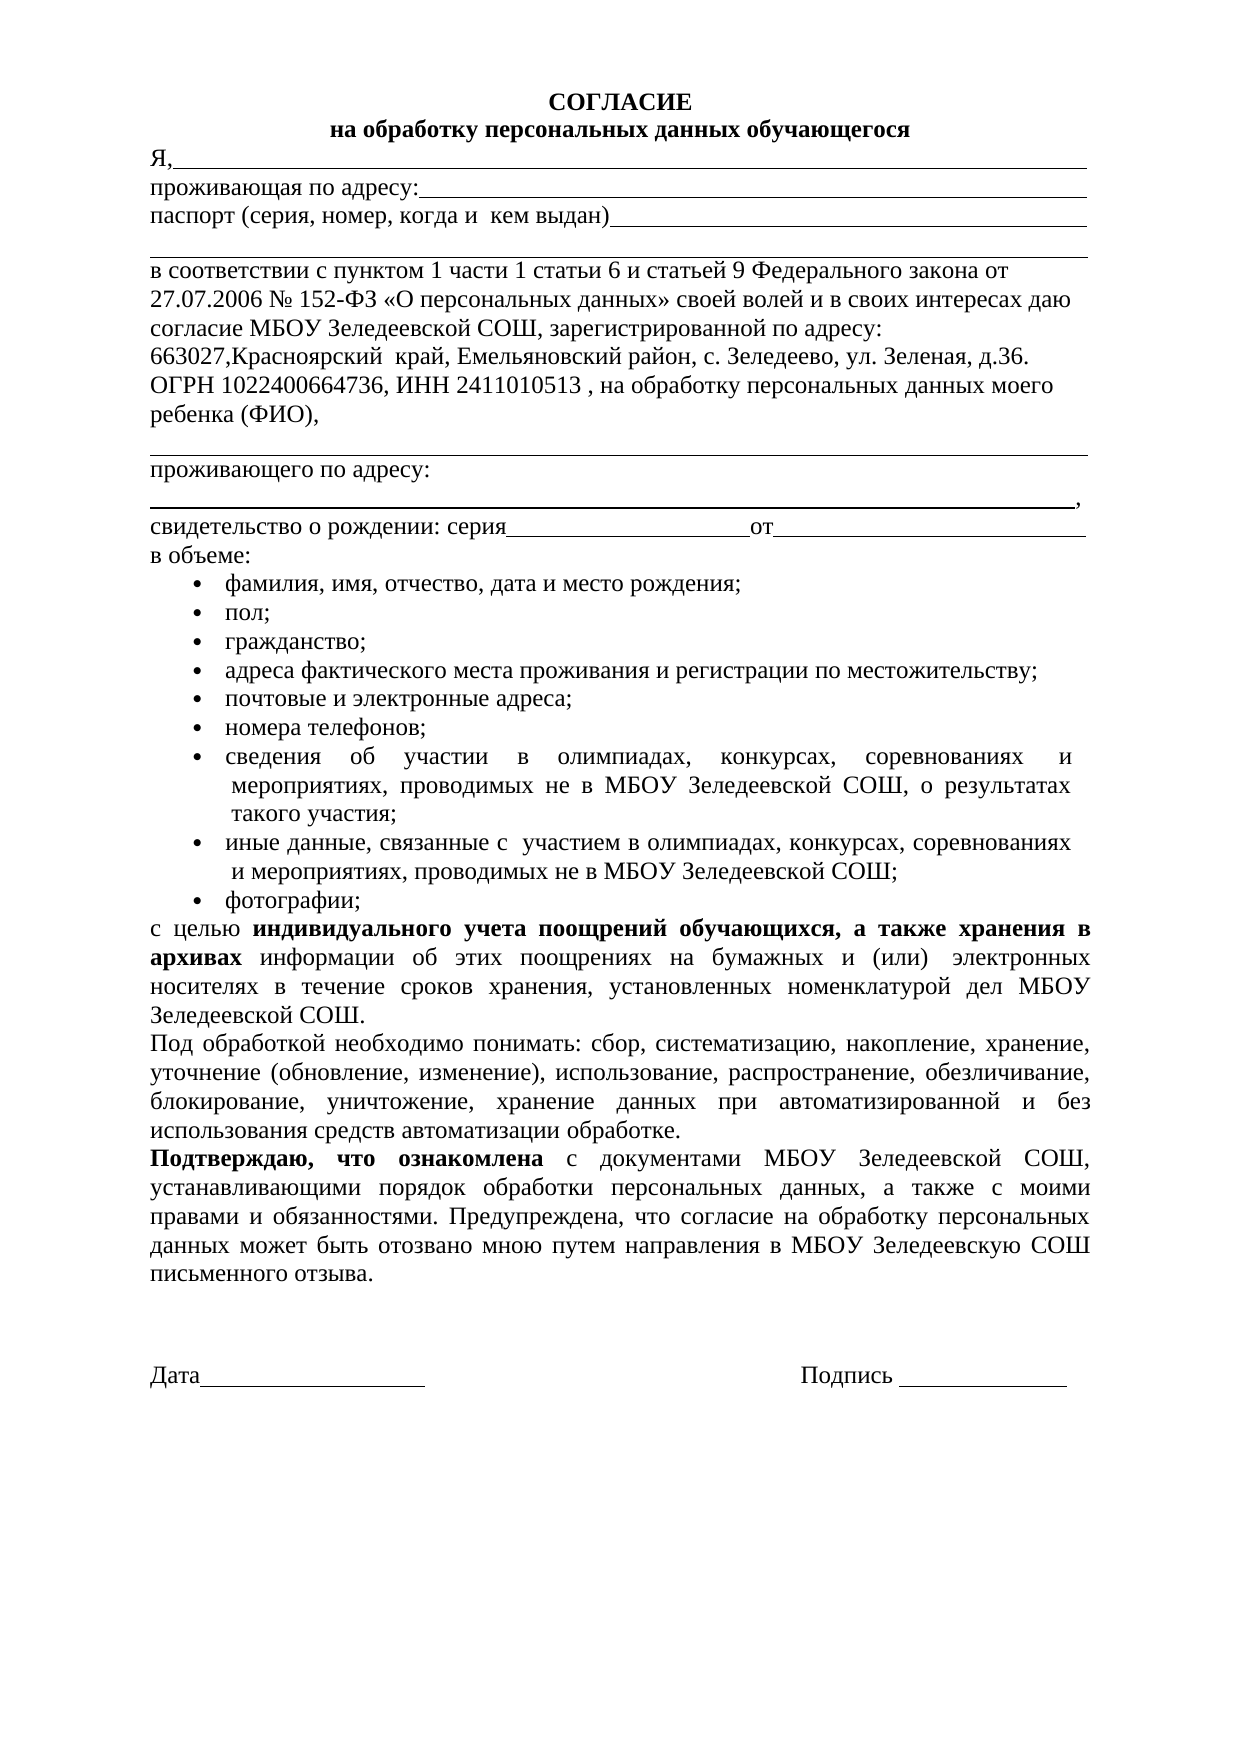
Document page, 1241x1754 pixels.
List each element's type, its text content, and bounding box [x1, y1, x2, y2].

list фамилия, имя, отчество, дата и место рождения; [194, 568, 1111, 597]
text Под обработкой необходимо понимать: сбор, систематизацию, накопление, хранение, уточнение (обновление, изменение), использование, распространение, обезличивание, блокирование, уничтожение, хранение данных при автоматизированной и без использования средств автоматизации обработке. [150, 1028, 1091, 1143]
subtitle на обработку персональных данных обучающегося [328, 114, 912, 143]
list адреса фактического места проживания и регистрации по местожительству; [194, 655, 1111, 683]
text Подтверждаю, что ознакомлена с документами МБОУ Зеледеевской СОШ, устанавливающими порядок обработки персональных данных, а также с моими правами и обязанностями. Предупреждена, что согласие на обработку персональных данных может быть отозвано мною путем направления в МБОУ Зеледеевскую СОШ письменного отзыва. [150, 1143, 1091, 1287]
list пол; [194, 597, 1111, 626]
list фотографии; [194, 885, 1111, 913]
text , свидетельство о рождении: серия от в объеме: [150, 482, 1086, 568]
list сведения об участии в олимпиадах, конкурсах, соревнованиях и мероприятиях, проводимых не в МБОУ Зеледеевской СОШ, о результатах такого участия; [194, 741, 1072, 827]
text Дата Подпись [150, 1361, 1111, 1389]
list номера телефонов; [194, 712, 1111, 741]
text с целью индивидуального учета поощрений обучающихся, а также хранения в архивах информации об этих поощрениях на бумажных и (или) электронных носителях в течение сроков хранения, установленных номенклатурой дел МБОУ Зеледеевской СОШ. [150, 913, 1091, 1028]
text 27.07.2006 № 152-ФЗ «О персональных данных» своей волей и в своих интересах даю согласие МБОУ Зеледеевской СОШ, зарегистрированной по адресу: 663027,Красноярский край, Емельяновский район, с. Зеледеево, ул. Зеленая, д.36. ОГРН 1022400664736, ИНН 2411010513 , на обработку персональных данных моего ребенка (ФИО), [150, 284, 1084, 428]
list иные данные, связанные с участием в олимпиадах, конкурсах, соревнованиях и мероприятиях, проводимых не в МБОУ Зеледеевской СОШ; [194, 827, 1072, 885]
text проживающего по адресу: [150, 451, 1111, 482]
list гражданство; [194, 626, 1111, 655]
text Я, проживающая по адресу: паспорт (серия, номер, когда и кем выдан) [150, 143, 1091, 229]
text в соответствии с пунктом 1 части 1 статьи 6 и статьей 9 Федерального закона от [150, 253, 1111, 284]
list почтовые и электронные адреса; [194, 683, 1111, 712]
